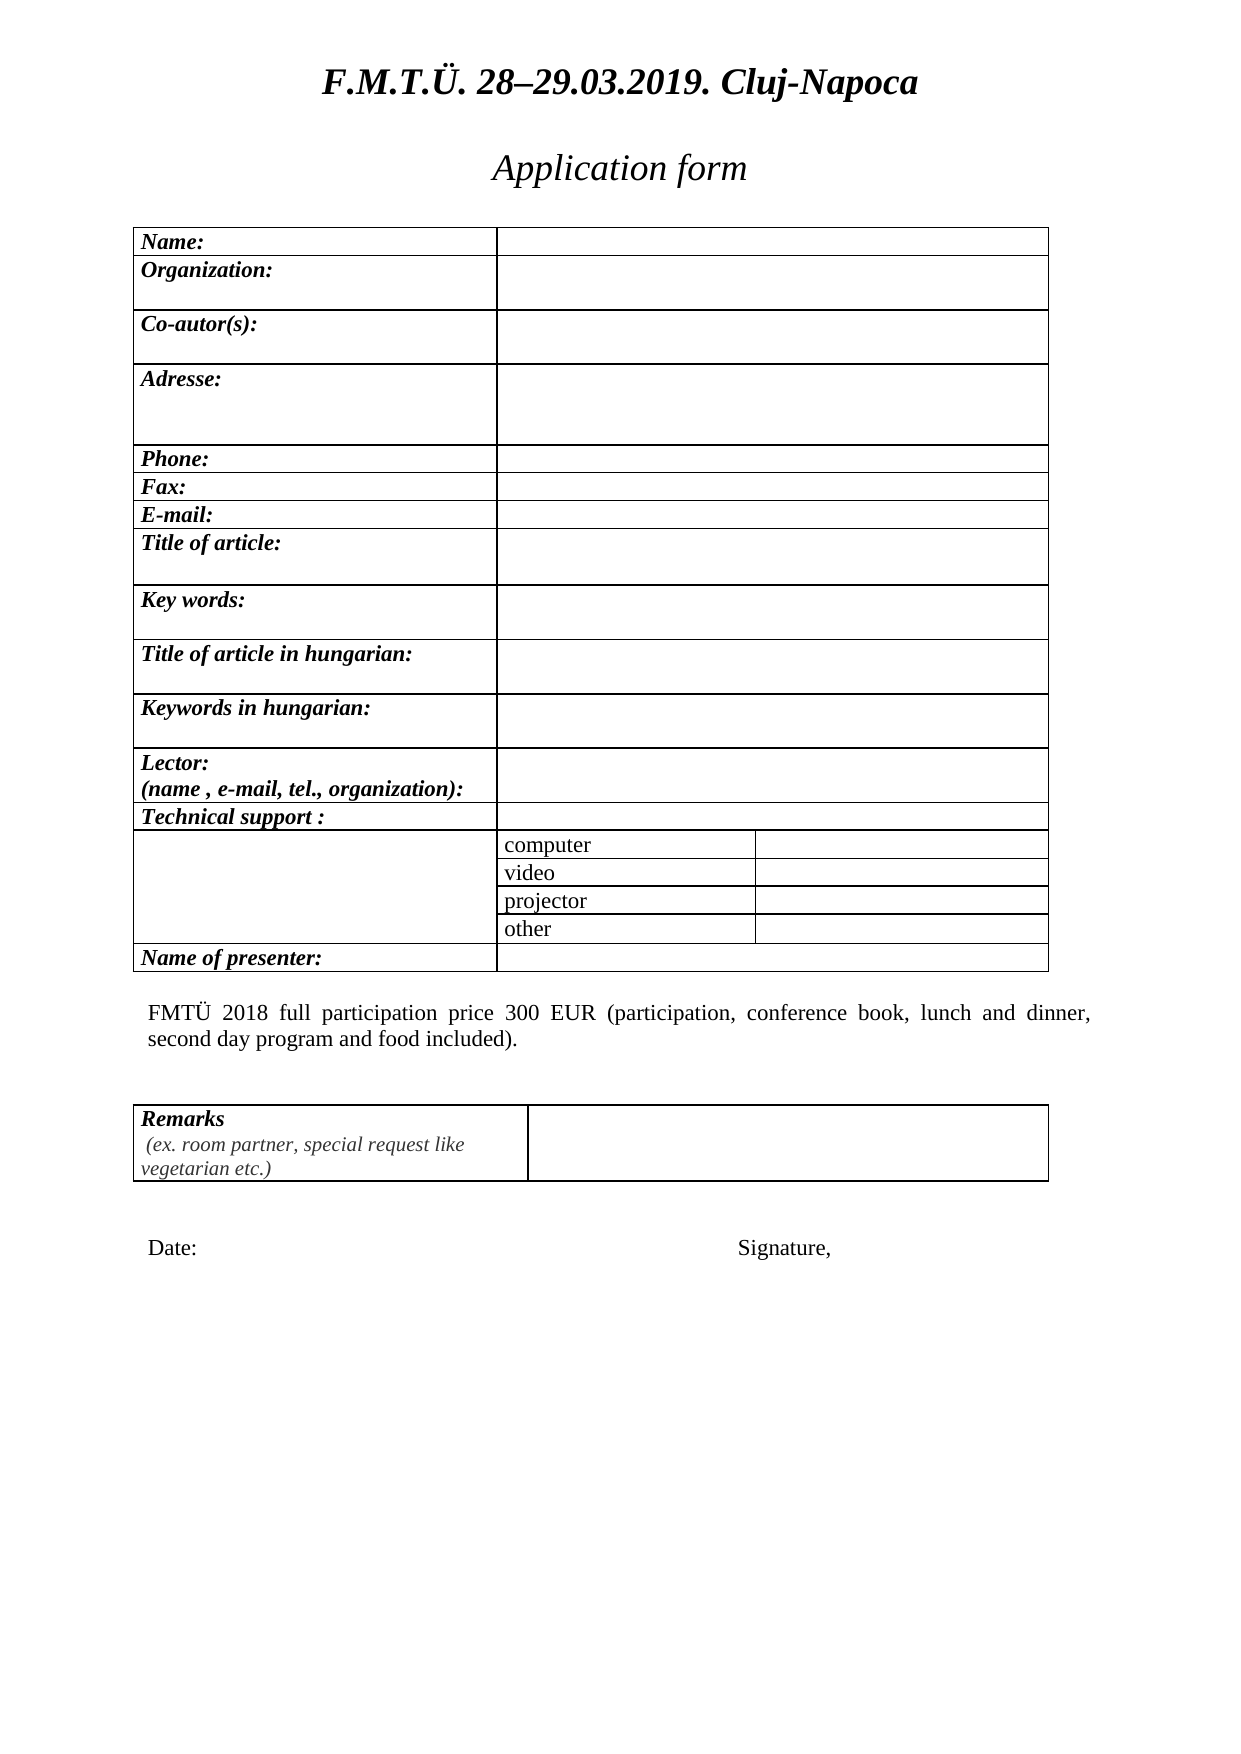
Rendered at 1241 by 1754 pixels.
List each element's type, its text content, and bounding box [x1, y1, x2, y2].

table_header Remarks (ex. room partner, special request like vegetarian etc.) [134, 1106, 527, 1180]
table_cell Adresse: [134, 365, 496, 444]
table_cell [498, 501, 1048, 528]
table_cell [498, 365, 1048, 444]
table_cell [756, 887, 1048, 913]
table_cell [498, 446, 1048, 472]
text FMTÜ 2018 full participation price 300 EUR (participation, conference book, lunch and dinner, second day program and food included). [148, 998, 1092, 1051]
text Application form [148, 145, 1092, 188]
table_cell projector [498, 887, 755, 913]
table_cell [498, 695, 1048, 747]
table_cell [498, 529, 1048, 584]
table_cell [134, 831, 496, 943]
table_cell [498, 473, 1048, 500]
table_cell Title of article in hungarian: [134, 640, 496, 693]
table_header [498, 228, 1048, 255]
table_header [529, 1106, 1048, 1180]
title F.M.T.Ü. 28–29.03.2019. Cluj-Napoca [148, 59, 1092, 102]
table_cell Fax: [134, 473, 496, 500]
table_cell E-mail: [134, 501, 496, 528]
table_cell [756, 831, 1048, 857]
table_cell Lector: (name , e-mail, tel., organization): [134, 749, 496, 801]
text Date: Signature, [148, 1234, 1092, 1261]
table_cell video [498, 859, 755, 885]
table_cell computer [498, 831, 755, 857]
table_cell [498, 803, 1048, 829]
table_cell Name of presenter: [134, 944, 496, 971]
table_cell [498, 944, 1048, 971]
table_cell [498, 256, 1048, 309]
table_cell other [498, 915, 755, 943]
table_cell Co-autor(s): [134, 311, 496, 363]
table_cell [756, 915, 1048, 943]
table_cell Technical support : [134, 803, 496, 829]
table_cell [498, 640, 1048, 693]
table_cell Organization: [134, 256, 496, 309]
table_cell [756, 859, 1048, 885]
table_header Name: [134, 228, 496, 255]
table_cell [498, 311, 1048, 363]
table_cell Key words: [134, 586, 496, 638]
table_cell [498, 749, 1048, 801]
table_cell Phone: [134, 446, 496, 472]
table_cell Keywords in hungarian: [134, 695, 496, 747]
table_cell Title of article: [134, 529, 496, 584]
table_cell [498, 586, 1048, 638]
